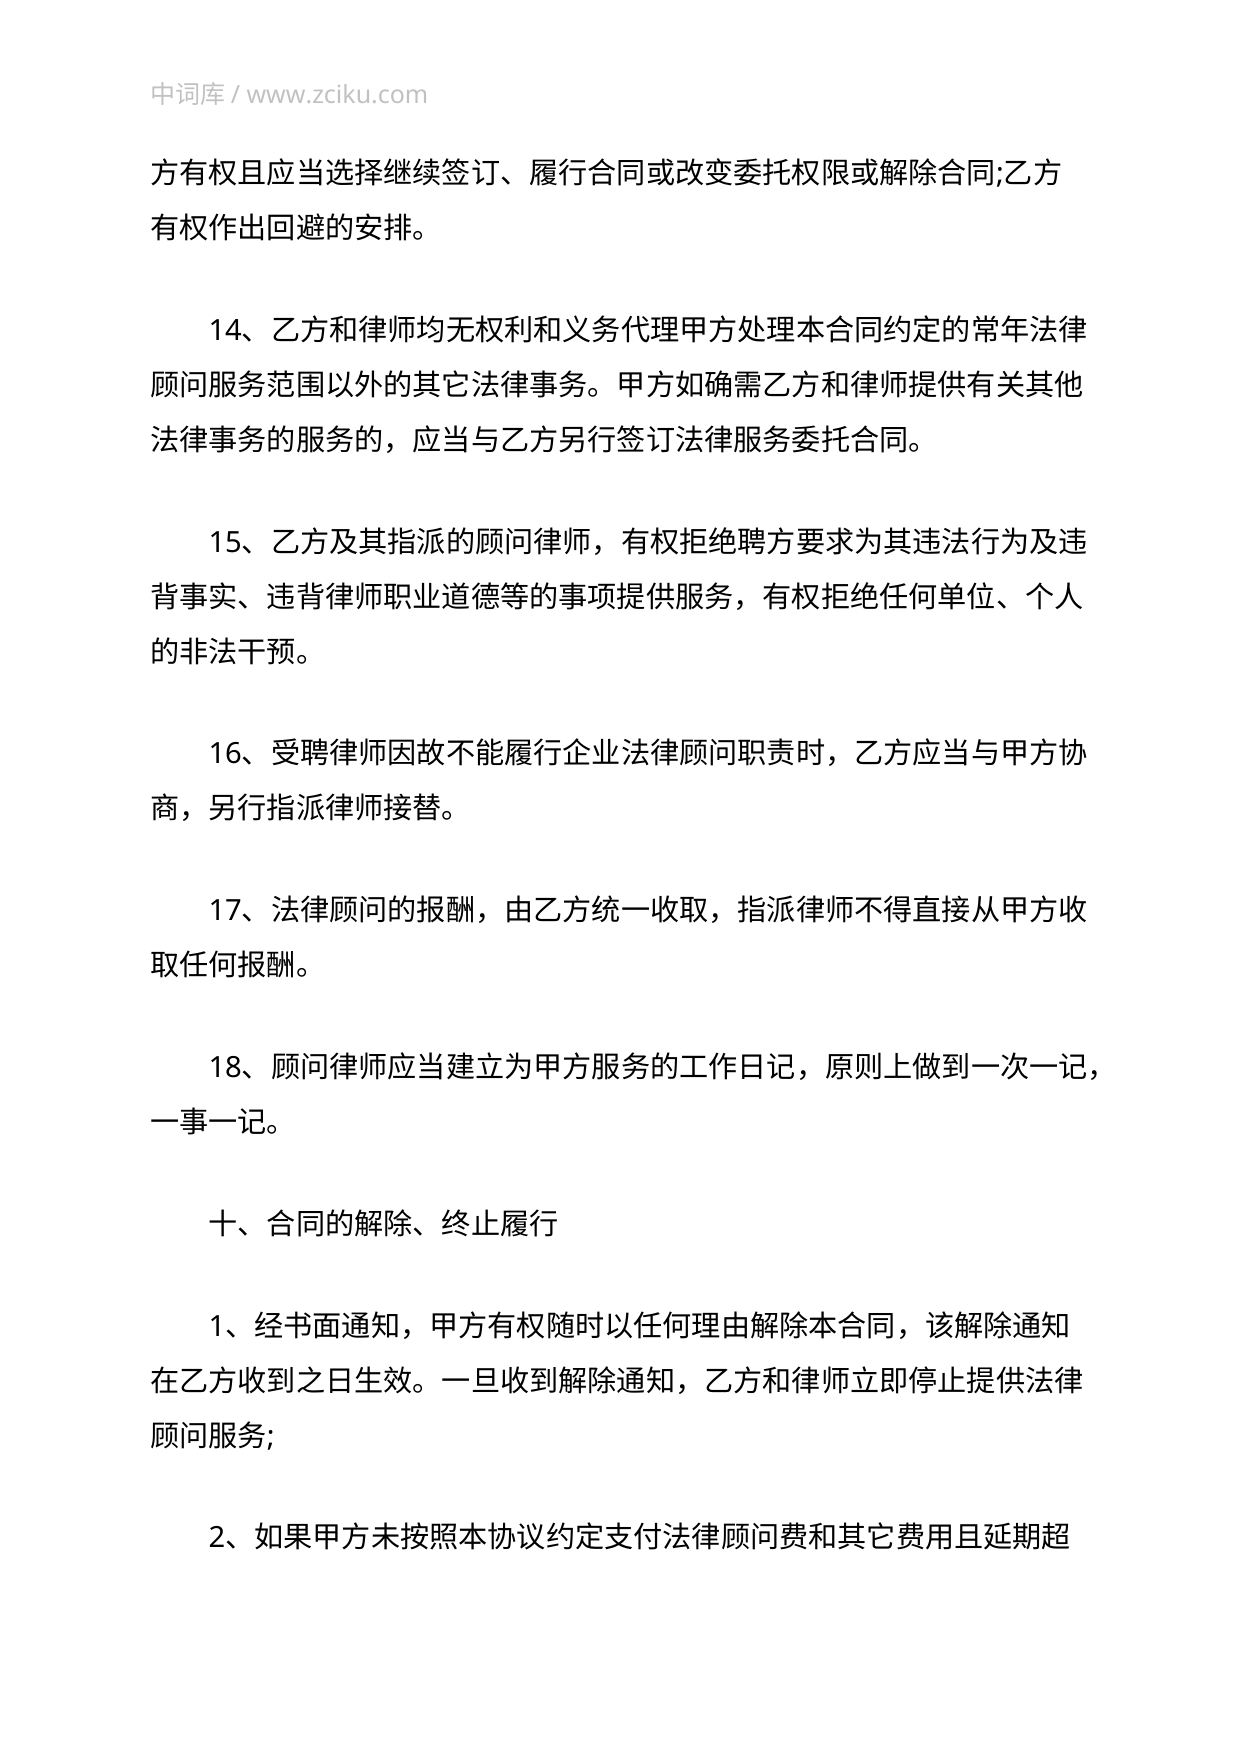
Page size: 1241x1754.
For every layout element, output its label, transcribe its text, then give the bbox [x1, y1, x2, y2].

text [150, 1514, 1090, 1556]
text 17、法律顾问的报酬，由乙方统一收取，指派律师不得直接从甲方收取任何报酬。 [150, 887, 1090, 984]
text 16、受聘律师因故不能履行企业法律顾问职责时，乙方应当与甲方协商，另行指派律师接替。 [150, 730, 1090, 827]
text 14、乙方和律师均无权利和义务代理甲方处理本合同约定的常年法律顾问服务范围以外的其它法律事务。甲方如确需乙方和律师提供有关其他法律事务的服务的，应当与乙方另行签订法律服务委托合同。 [150, 307, 1090, 459]
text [150, 150, 1090, 247]
text 十、合同的解除、终止履行 [150, 1200, 1090, 1243]
text 1、经书面通知，甲方有权随时以任何理由解除本合同，该解除通知在乙方收到之日生效。一旦收到解除通知，乙方和律师立即停止提供法律顾问服务; [150, 1302, 1090, 1454]
text 18、顾问律师应当建立为甲方服务的工作日记，原则上做到一次一记，一事一记。 [150, 1044, 1090, 1141]
text 15、乙方及其指派的顾问律师，有权拒绝聘方要求为其违法行为及违背事实、违背律师职业道德等的事项提供服务，有权拒绝任何单位、个人的非法干预。 [150, 518, 1090, 671]
